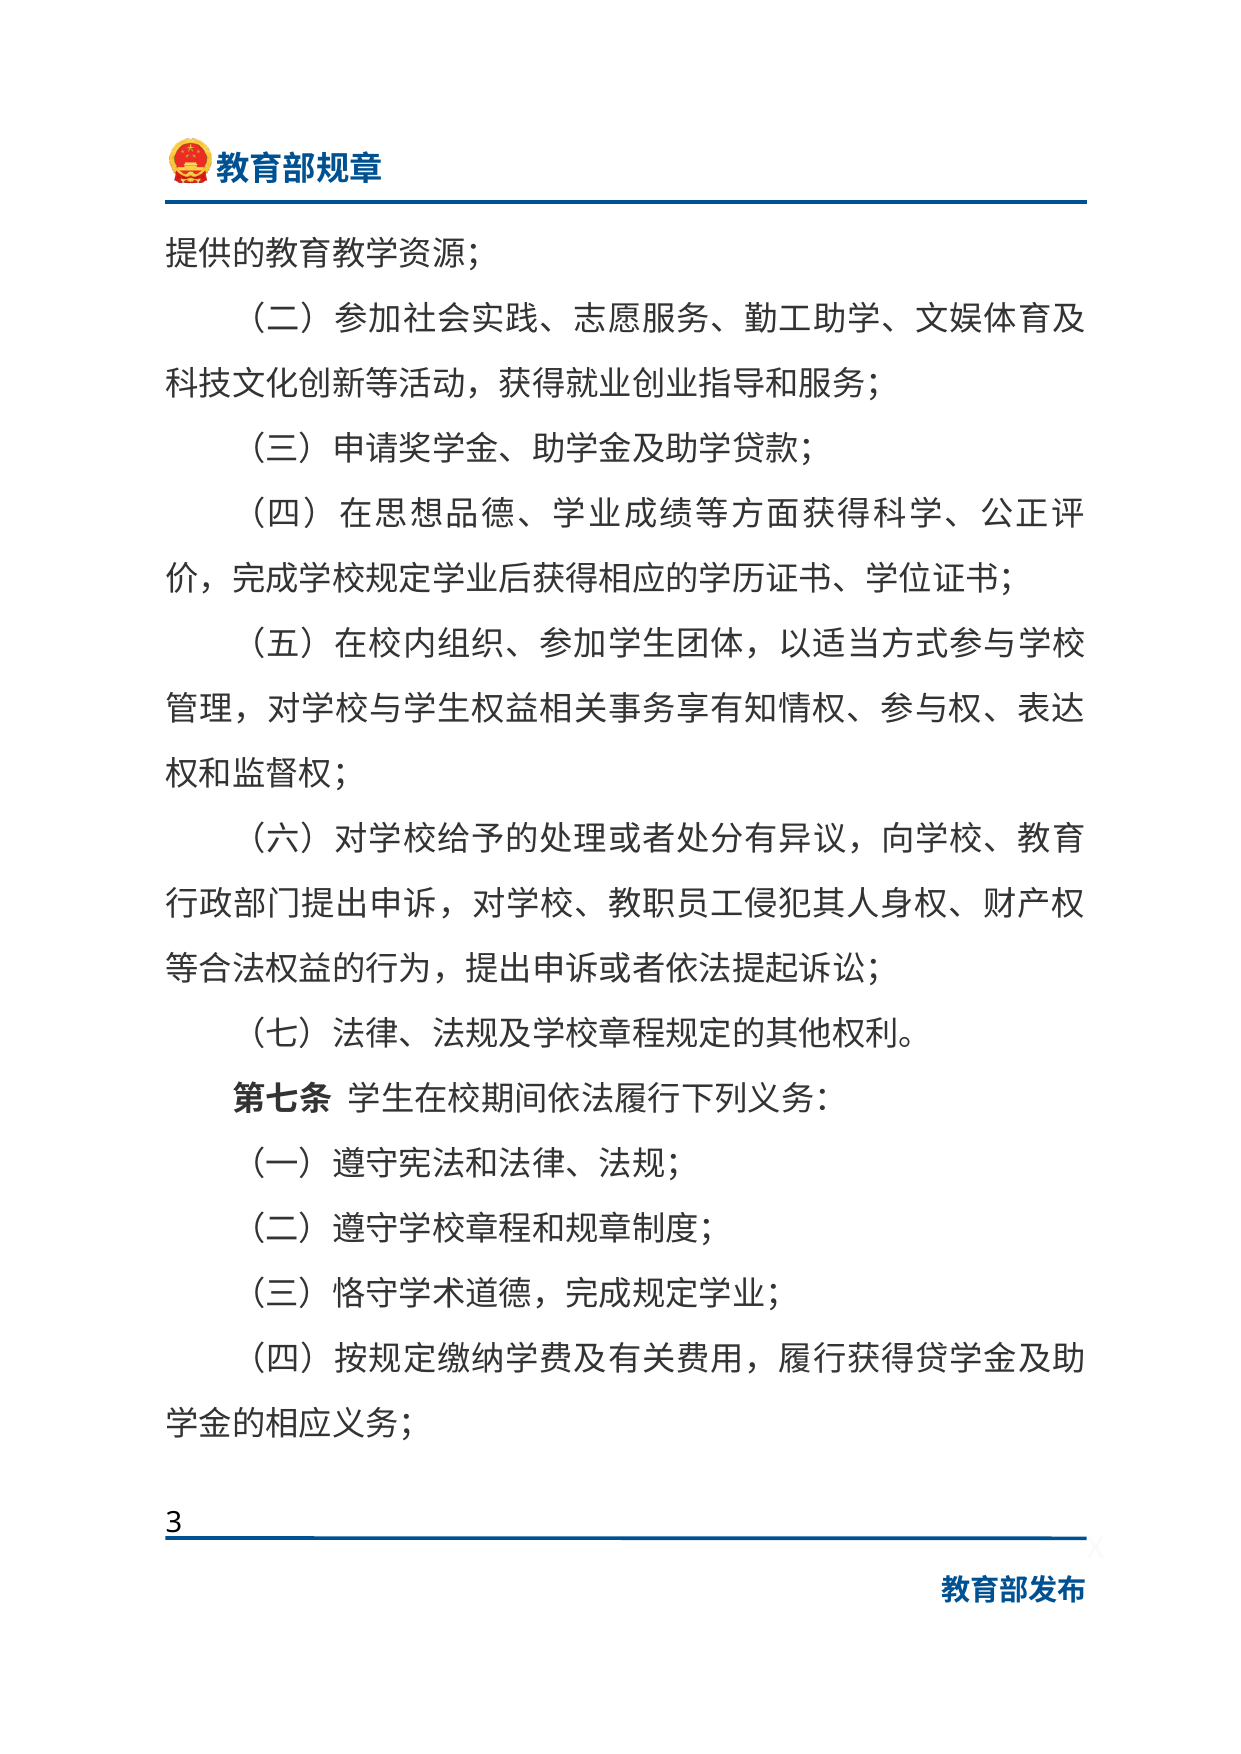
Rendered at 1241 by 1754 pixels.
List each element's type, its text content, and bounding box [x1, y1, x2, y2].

text （三）申请奖学金、助学金及助学贷款； [165, 414, 1087, 479]
text （二）参加社会实践、志愿服务、勤工助学、文娱体育及科技文化创新等活动，获得就业创业指导和服务； [165, 284, 1087, 414]
text （一）遵守宪法和法律、法规； [165, 1129, 1087, 1194]
text 第七条 学生在校期间依法履行下列义务： [165, 1064, 1087, 1129]
picture [165, 136, 216, 187]
text （六）对学校给予的处理或者处分有异议，向学校、教育行政部门提出申诉，对学校、教职员工侵犯其人身权、财产权等合法权益的行为，提出申诉或者依法提起诉讼； [165, 804, 1087, 877]
text （七）法律、法规及学校章程规定的其他权利。 [165, 999, 1087, 1064]
text （四）按规定缴纳学费及有关费用，履行获得贷学金及助学金的相应义务； [165, 1324, 1087, 1454]
text （六）对学校给予的处理或者处分有异议，向学校、教育行政部门提出申诉，对学校、教职员工侵犯其人身权、财产权等合法权益的行为，提出申诉或者依法提起诉讼； [165, 925, 1087, 999]
text （五）在校内组织、参加学生团体，以适当方式参与学校管理，对学校与学生权益相关事务享有知情权、参与权、表达权和监督权； [165, 609, 1087, 682]
text （一）参加学校教育教学计划安排的各项活动，使用学校提供的教育教学资源； [165, 219, 1087, 284]
text （四）在思想品德、学业成绩等方面获得科学、公正评价，完成学校规定学业后获得相应的学历证书、学位证书； [165, 479, 1087, 609]
text （三）恪守学术道德，完成规定学业； [165, 1259, 1087, 1324]
text （二）遵守学校章程和规章制度； [165, 1194, 1087, 1259]
text （五）在校内组织、参加学生团体，以适当方式参与学校管理，对学校与学生权益相关事务享有知情权、参与权、表达权和监督权； [165, 730, 1087, 804]
